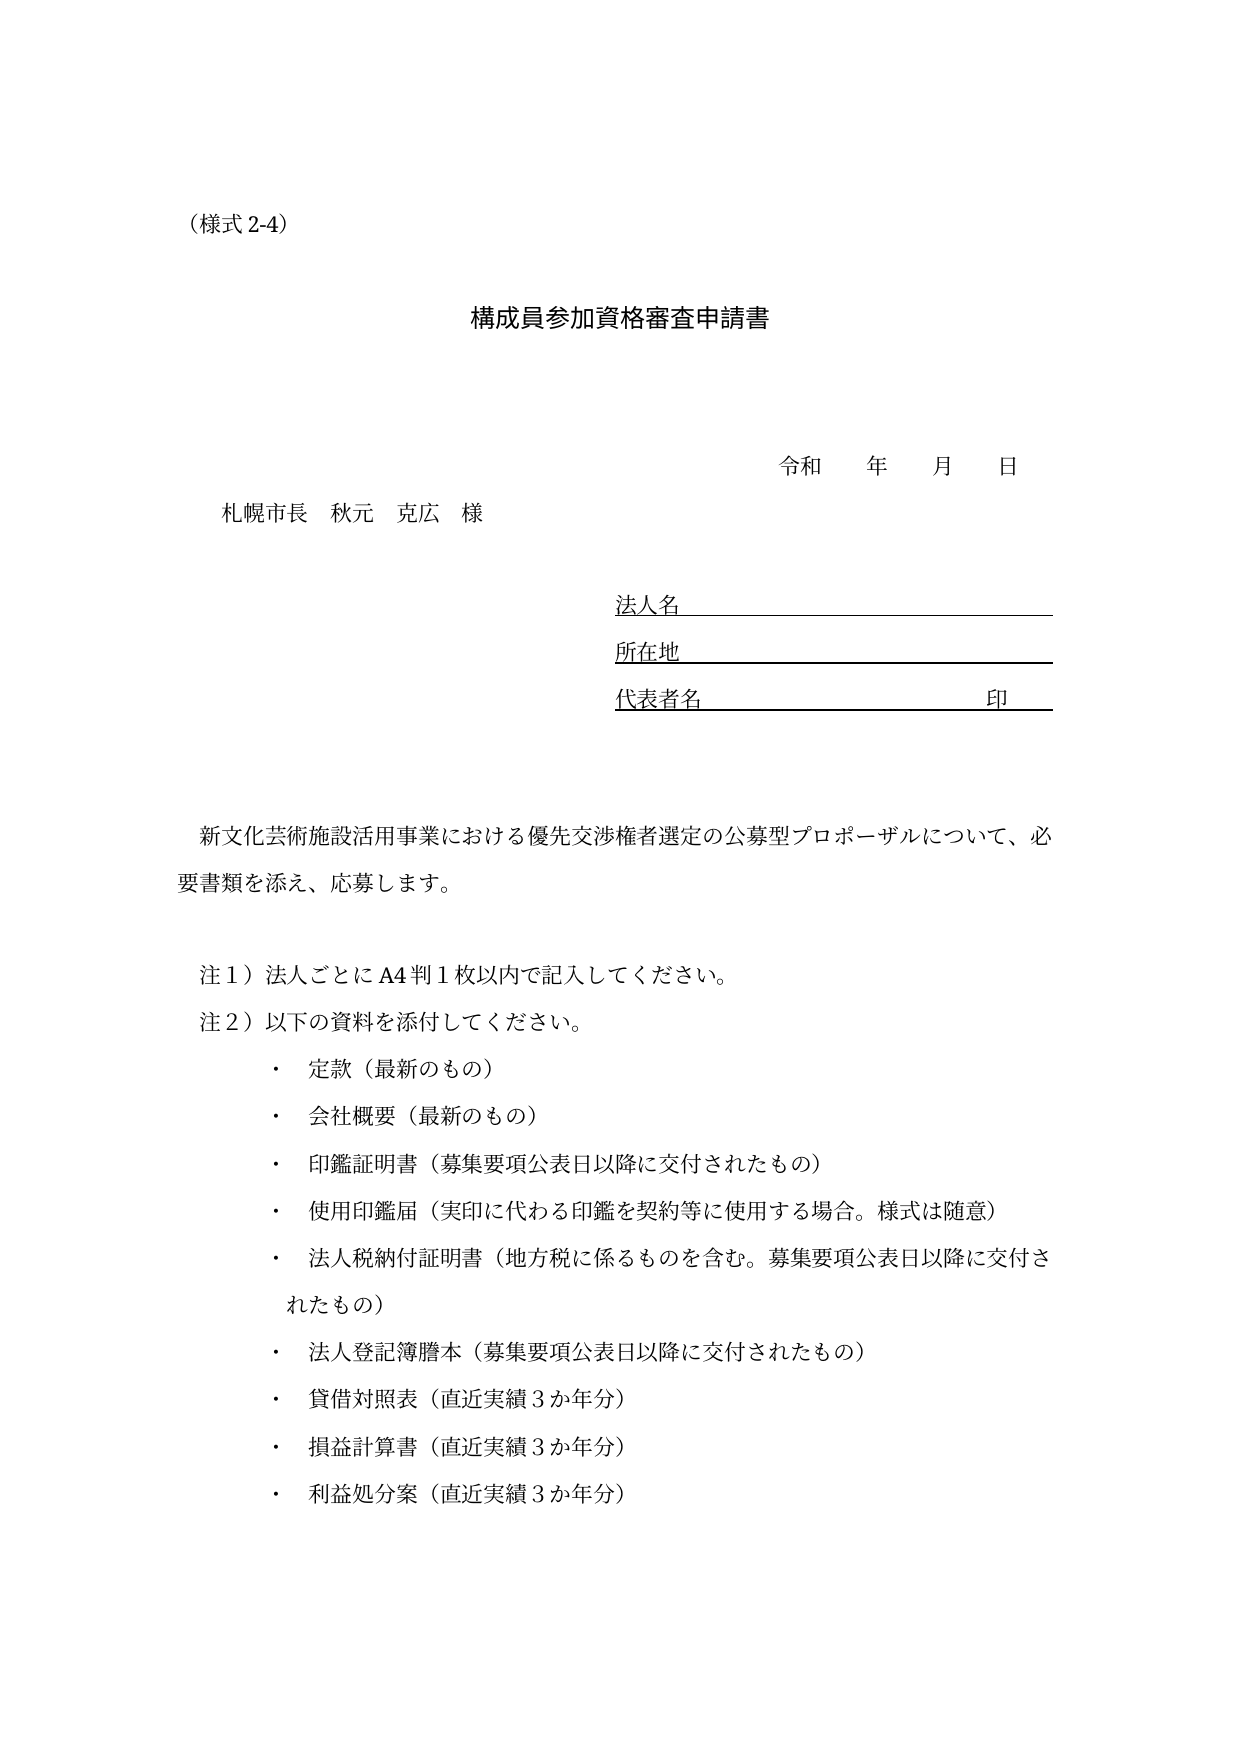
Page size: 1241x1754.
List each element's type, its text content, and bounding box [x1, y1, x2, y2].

text ・ 貸借対照表（直近実績３か年分） [265, 1383, 1063, 1414]
text ・ 利益処分案（直近実績３か年分） [265, 1477, 1063, 1508]
text ・ 使用印鑑届（実印に代わる印鑑を契約等に使用する場合。様式は随意） [265, 1194, 1063, 1225]
text ・ 印鑑証明書（募集要項公表日以降に交付されたもの） [265, 1147, 1063, 1178]
text 法人名 [177, 588, 1063, 619]
text 構成員参加資格審査申請書 [177, 299, 1063, 335]
text 所在地 [177, 635, 1063, 667]
text 代表者名 印 [177, 682, 1063, 714]
text （様式2-4） [177, 207, 1063, 238]
text 新文化芸術施設活用事業における優先交渉権者選定の公募型プロポーザルについて、必要書類を添え、応募します。 [177, 819, 1063, 897]
text ・ 法人登記簿謄本（募集要項公表日以降に交付されたもの） [265, 1336, 1063, 1367]
text ・ 法人税納付証明書（地方税に係るものを含む。募集要項公表日以降に交付されたもの） [265, 1241, 1063, 1320]
text 注２）以下の資料を添付してください。 [199, 1005, 1063, 1037]
text 令和 年 月 日 [221, 449, 1019, 480]
text ・ 損益計算書（直近実績３か年分） [265, 1430, 1063, 1461]
text 札幌市長 秋元 克広 様 [221, 496, 1019, 527]
text ・ 会社概要（最新のもの） [265, 1099, 1063, 1131]
text 注１）法人ごとにA4判１枚以内で記入してください。 [199, 958, 1063, 989]
text ・ 定款（最新のもの） [265, 1052, 1063, 1084]
